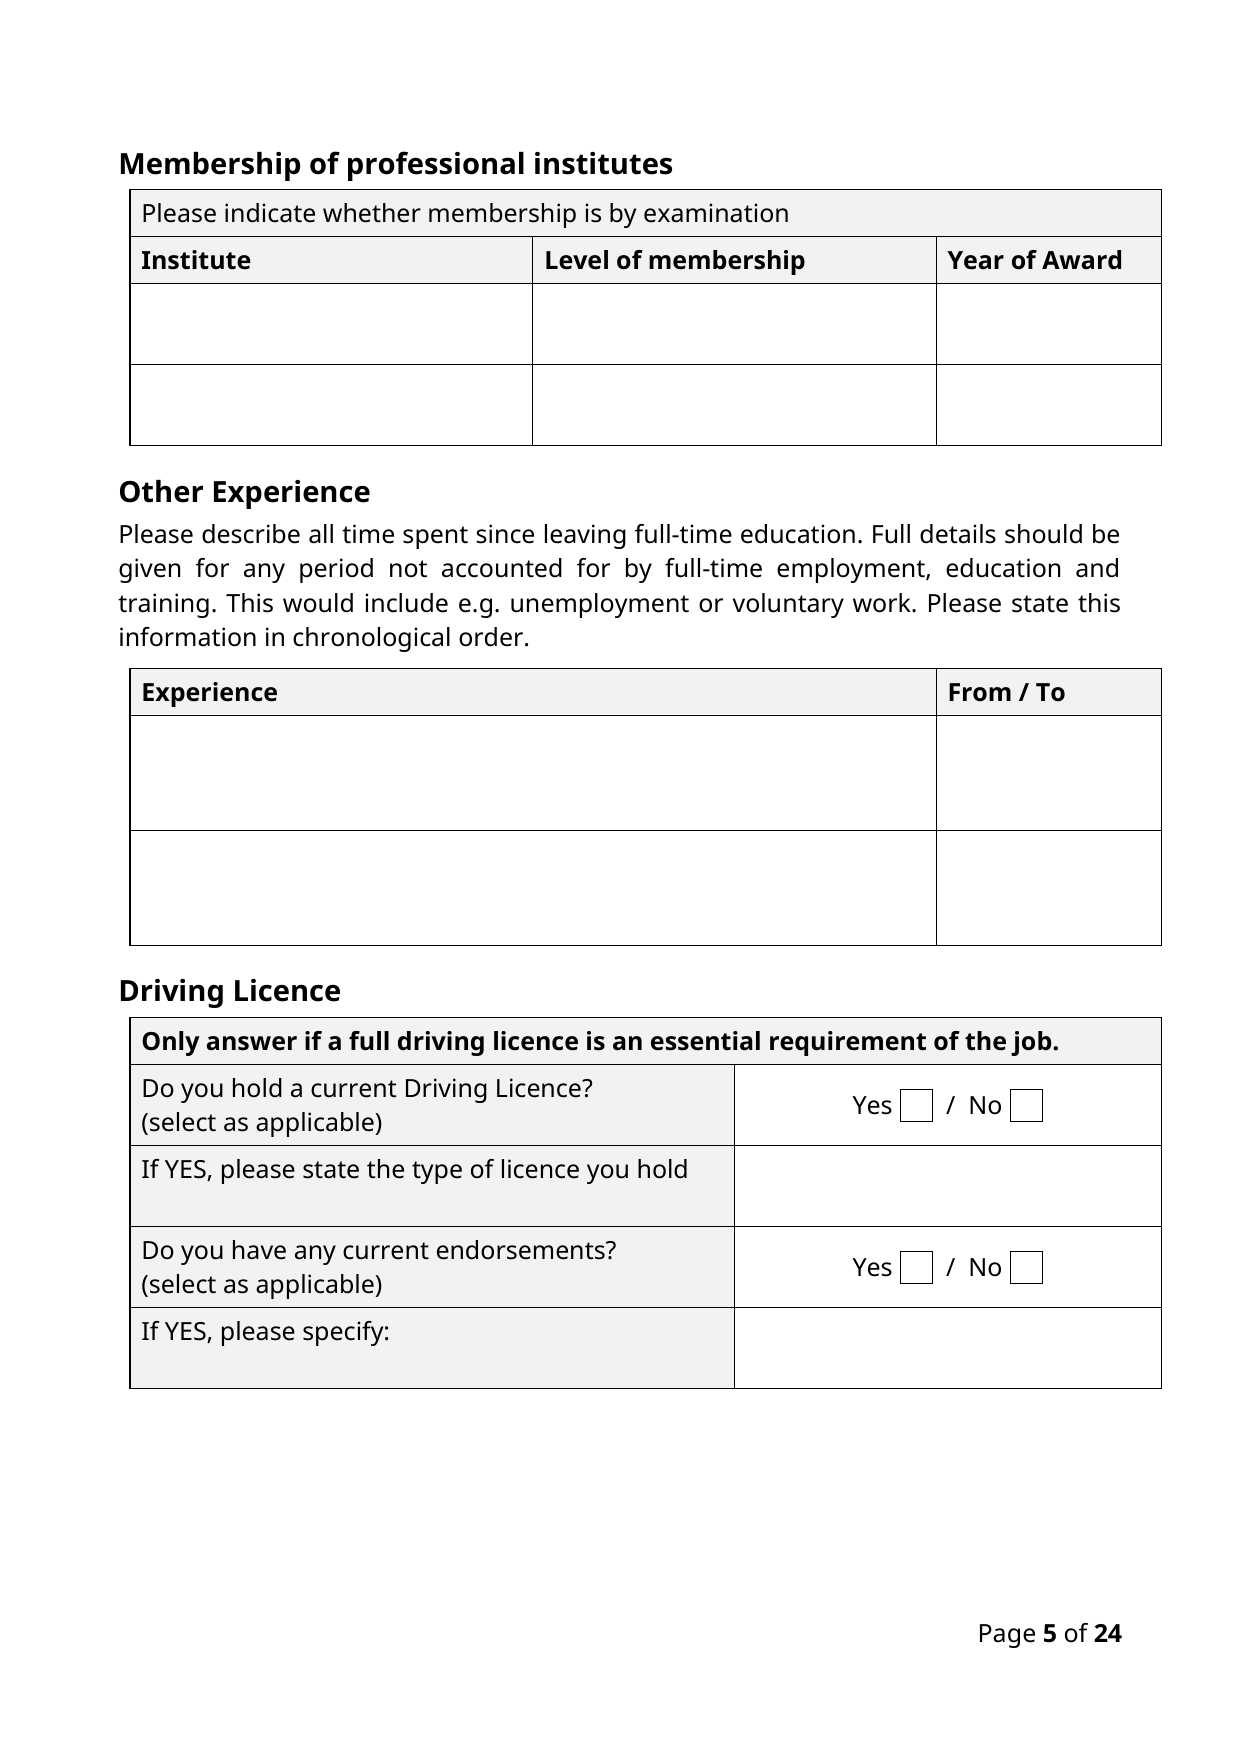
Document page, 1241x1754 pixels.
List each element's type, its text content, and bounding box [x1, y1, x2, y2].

table_cell If YES, please specify: [131, 1308, 734, 1388]
table_cell [937, 716, 1161, 829]
subtitle Other Experience [118, 471, 1122, 511]
table_header Please indicate whether membership is by examination [131, 190, 1161, 236]
table_cell Do you have any current endorsements? (select as applicable) [131, 1227, 734, 1307]
table_cell [735, 1146, 1161, 1226]
table_header From / To [937, 669, 1161, 714]
table_cell Yes / No [735, 1065, 1161, 1145]
table_cell [131, 716, 936, 829]
table_header Experience [131, 669, 936, 714]
table_cell If YES, please state the type of licence you hold [131, 1146, 734, 1226]
table_cell [735, 1308, 1161, 1388]
table_cell [131, 365, 532, 445]
table_cell Institute [131, 237, 532, 283]
table_cell [533, 365, 936, 445]
table_cell [533, 284, 936, 364]
table_cell [131, 284, 532, 364]
table_cell Do you hold a current Driving Licence? (select as applicable) [131, 1065, 734, 1145]
table_cell Year of Award [937, 237, 1161, 283]
table_cell [937, 831, 1161, 945]
text Please describe all time spent since leaving full-time education. Full details should be given for any period not accounted for by full-time employment, education and training. This would include e.g. unemployment or voluntary work. Please state this information in chronological order. [118, 517, 1122, 653]
subtitle Membership of professional institutes [118, 143, 1122, 183]
table_cell [937, 365, 1161, 445]
table_header Only answer if a full driving licence is an essential requirement of the job. [131, 1018, 1161, 1064]
table_cell [131, 831, 936, 945]
table_cell [937, 284, 1161, 364]
subtitle Driving Licence [118, 971, 1122, 1010]
table_cell Level of membership [533, 237, 936, 283]
table_cell Yes / No [735, 1227, 1161, 1307]
